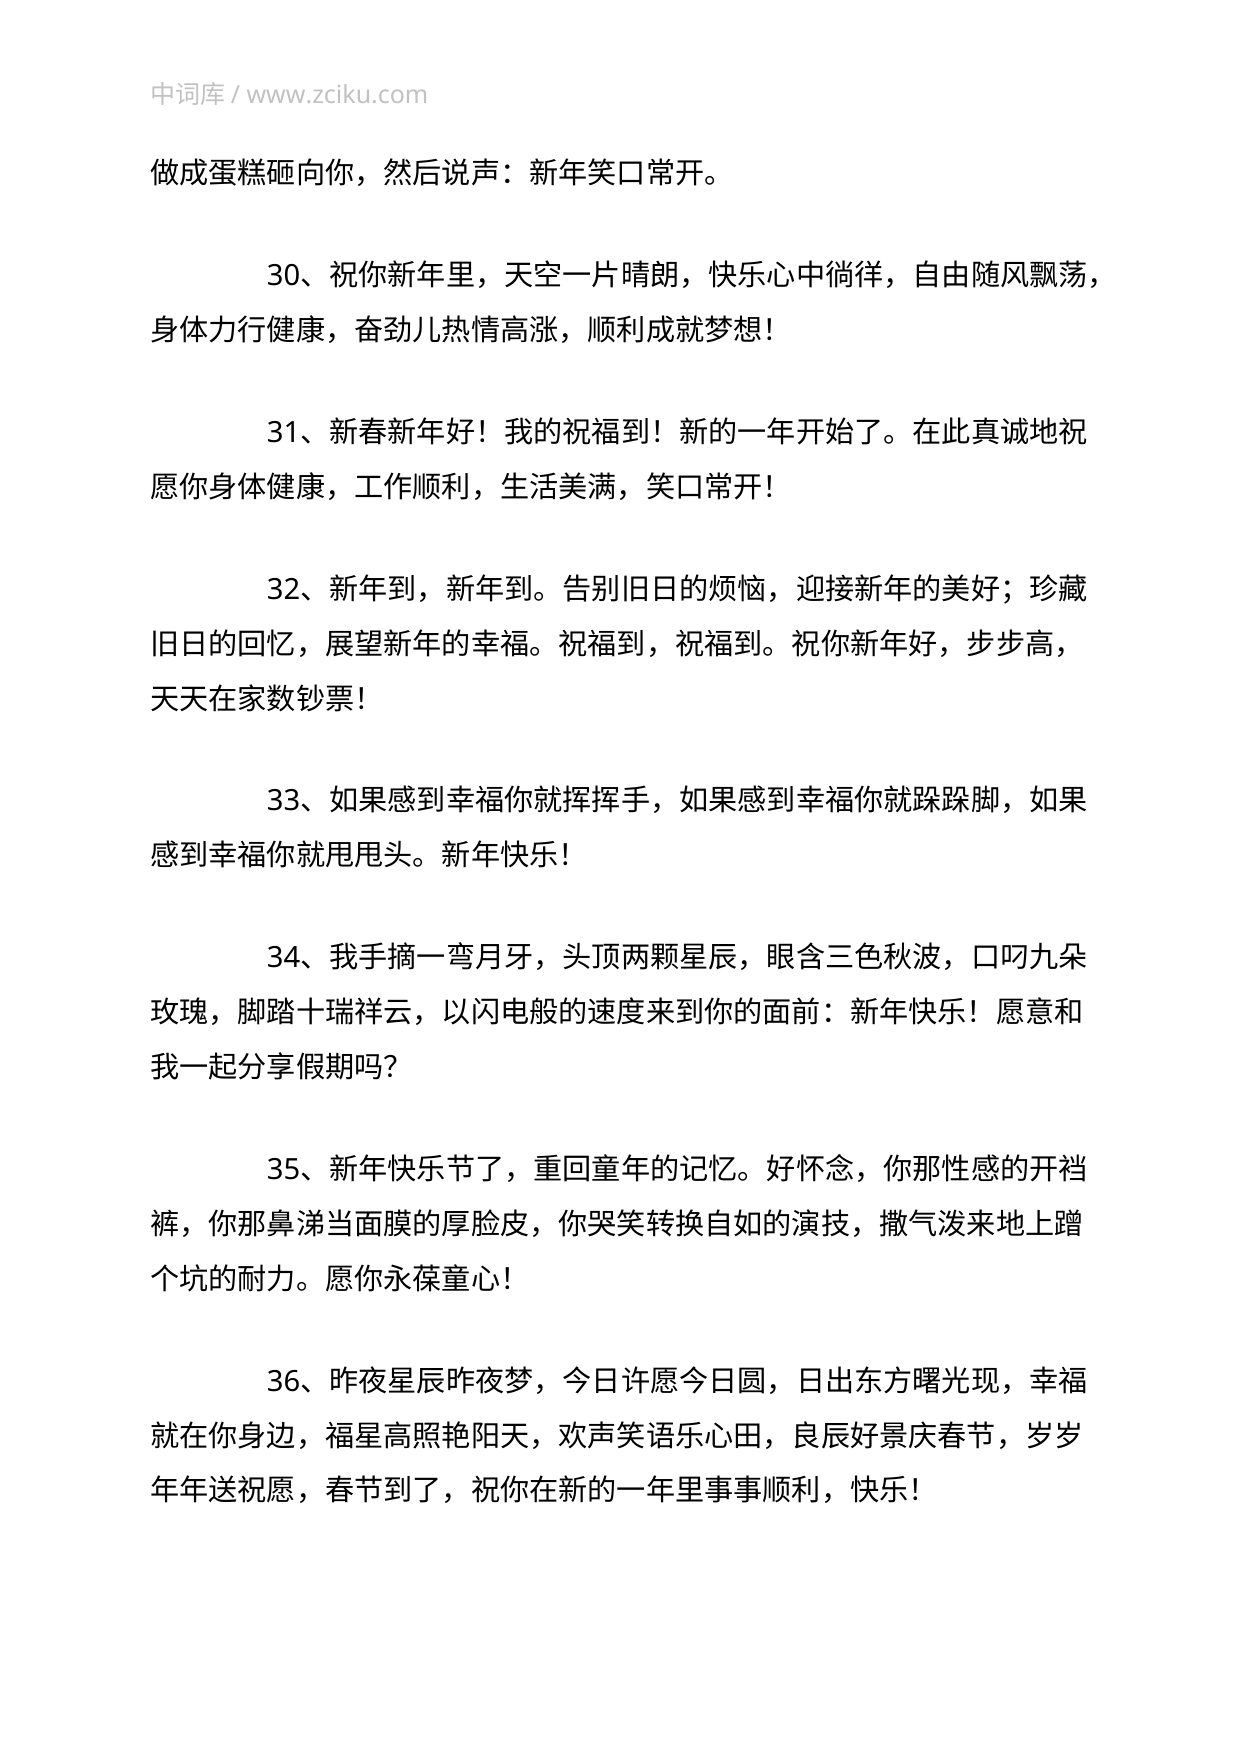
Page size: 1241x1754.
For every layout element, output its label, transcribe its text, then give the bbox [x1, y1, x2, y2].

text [150, 150, 1090, 192]
text 33、如果感到幸福你就挥挥手，如果感到幸福你就跺跺脚，如果感到幸福你就甩甩头。新年快乐！ [150, 777, 1090, 874]
text 31、新春新年好！我的祝福到！新的一年开始了。在此真诚地祝愿你身体健康，工作顺利，生活美满，笑口常开！ [150, 408, 1090, 506]
text 32、新年到，新年到。告别旧日的烦恼，迎接新年的美好；珍藏旧日的回忆，展望新年的幸福。祝福到，祝福到。祝你新年好，步步高，天天在家数钞票！ [150, 565, 1090, 717]
text 35、新年快乐节了，重回童年的记忆。好怀念，你那性感的开裆裤，你那鼻涕当面膜的厚脸皮，你哭笑转换自如的演技，撒气泼来地上蹭个坑的耐力。愿你永葆童心！ [150, 1145, 1090, 1298]
text 30、祝你新年里，天空一片晴朗，快乐心中徜徉，自由随风飘荡，身体力行健康，奋劲儿热情高涨，顺利成就梦想！ [150, 252, 1090, 349]
text 34、我手摘一弯月牙，头顶两颗星辰，眼含三色秋波，口叼九朵玫瑰，脚踏十瑞祥云，以闪电般的速度来到你的面前：新年快乐！愿意和我一起分享假期吗？ [150, 934, 1090, 1086]
text 36、昨夜星辰昨夜梦，今日许愿今日圆，日出东方曙光现，幸福就在你身边，福星高照艳阳天，欢声笑语乐心田，良辰好景庆春节，岁岁年年送祝愿，春节到了，祝你在新的一年里事事顺利，快乐！ [150, 1357, 1090, 1509]
